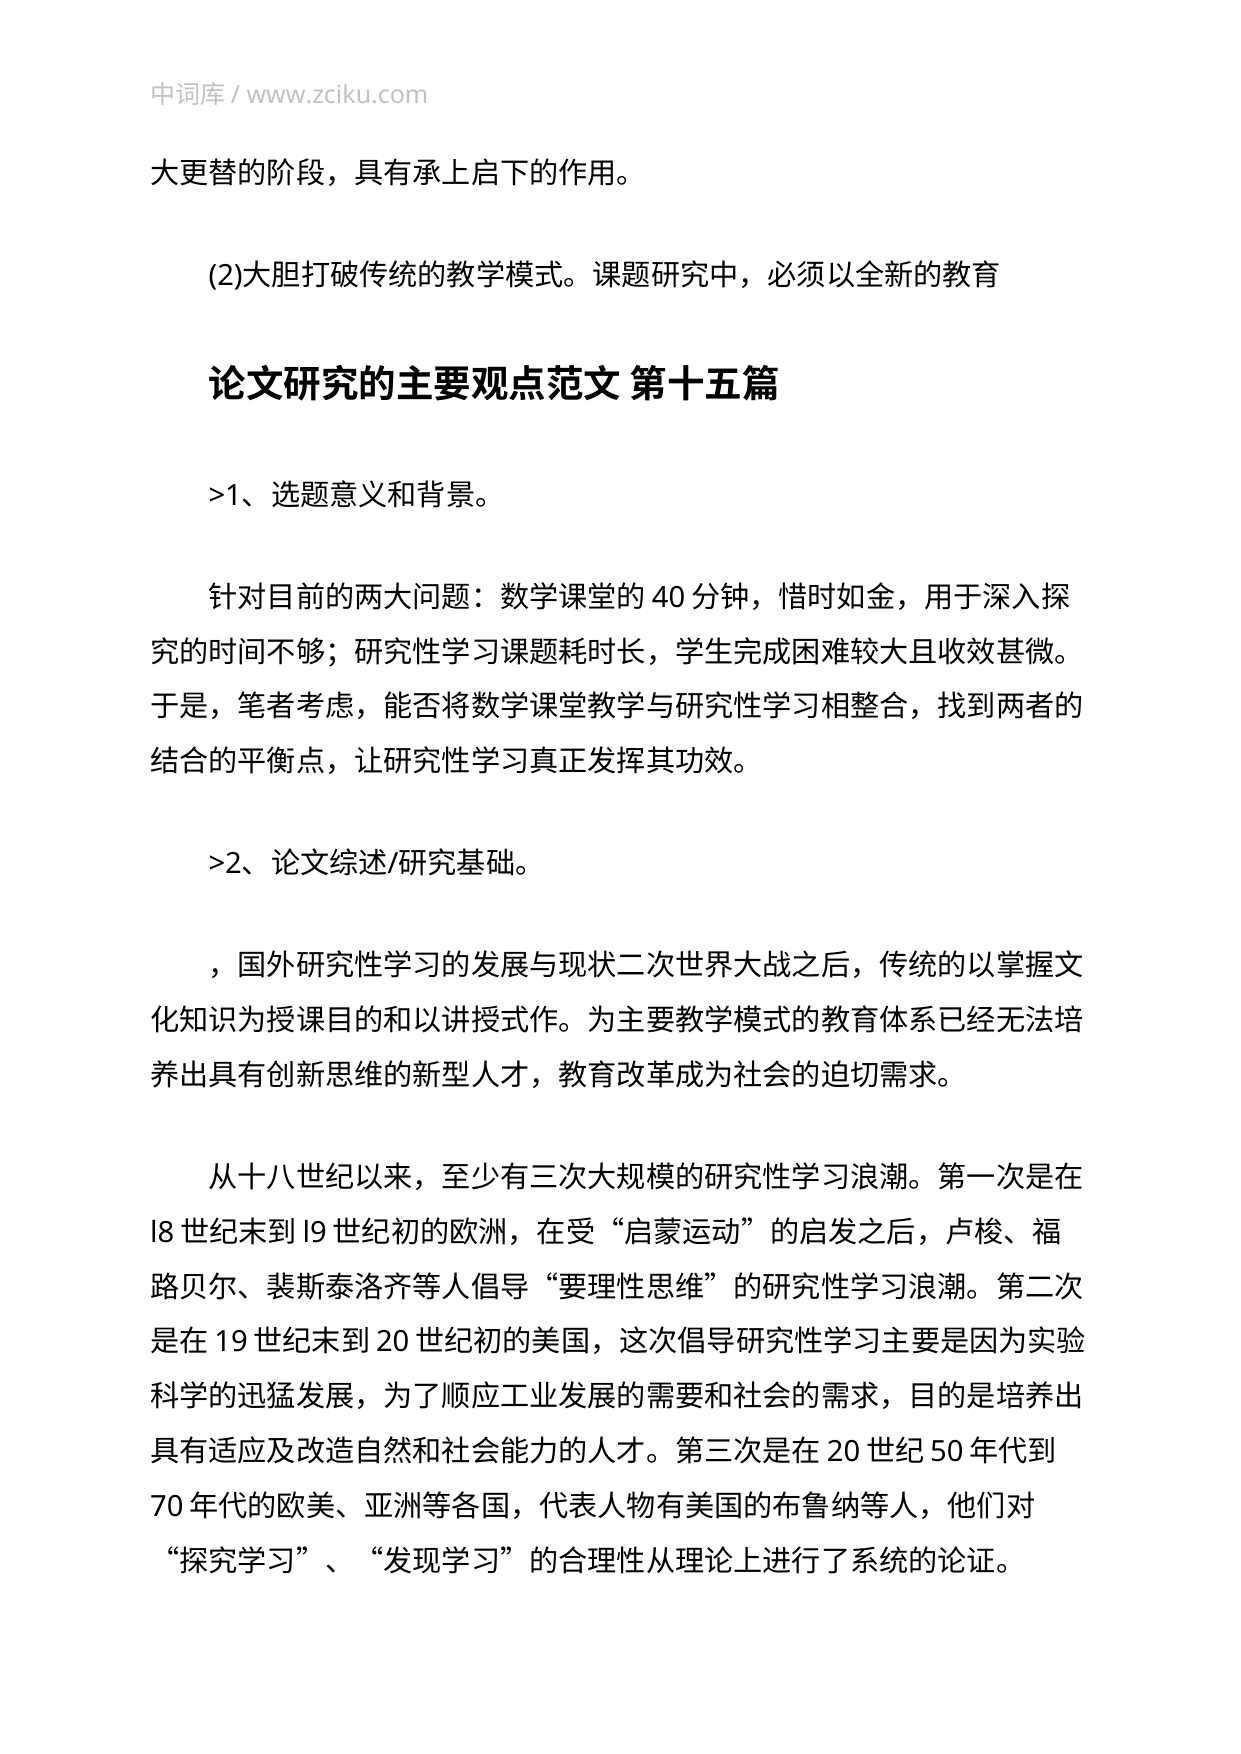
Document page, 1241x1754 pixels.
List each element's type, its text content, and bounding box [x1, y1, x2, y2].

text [150, 150, 1090, 192]
text 论文研究的主要观点范文 第十五篇 [150, 354, 1090, 408]
text 从十八世纪以来，至少有三次大规模的研究性学习浪潮。第一次是在l8世纪末到l9世纪初的欧洲，在受“启蒙运动”的启发之后，卢梭、福路贝尔、裴斯泰洛齐等人倡导“要理性思维”的研究性学习浪潮。第二次是在19世纪末到20世纪初的美国，这次倡导研究性学习主要是因为实验科学的迅猛发展，为了顺应工业发展的需要和社会的需求，目的是培养出具有适应及改造自然和社会能力的人才。第三次是在20世纪50年代到70年代的欧美、亚洲等各国，代表人物有美国的布鲁纳等人，他们对“探究学习”、“发现学习”的合理性从理论上进行了系统的论证。 [150, 1153, 1090, 1580]
text 针对目前的两大问题：数学课堂的40分钟，惜时如金，用于深入探究的时间不够；研究性学习课题耗时长，学生完成困难较大且收效甚微。于是，笔者考虑，能否将数学课堂教学与研究性学习相整合，找到两者的结合的平衡点，让研究性学习真正发挥其功效。 [150, 573, 1090, 780]
text >2、论文综述/研究基础。 [150, 840, 1090, 882]
text >1、选题意义和背景。 [150, 471, 1090, 513]
text ，国外研究性学习的发展与现状二次世界大战之后，传统的以掌握文化知识为授课目的和以讲授式作。为主要教学模式的教育体系已经无法培养出具有创新思维的新型人才，教育改革成为社会的迫切需求。 [150, 942, 1090, 1094]
text (2)大胆打破传统的教学模式。课题研究中，必须以全新的教育 [150, 252, 1090, 294]
